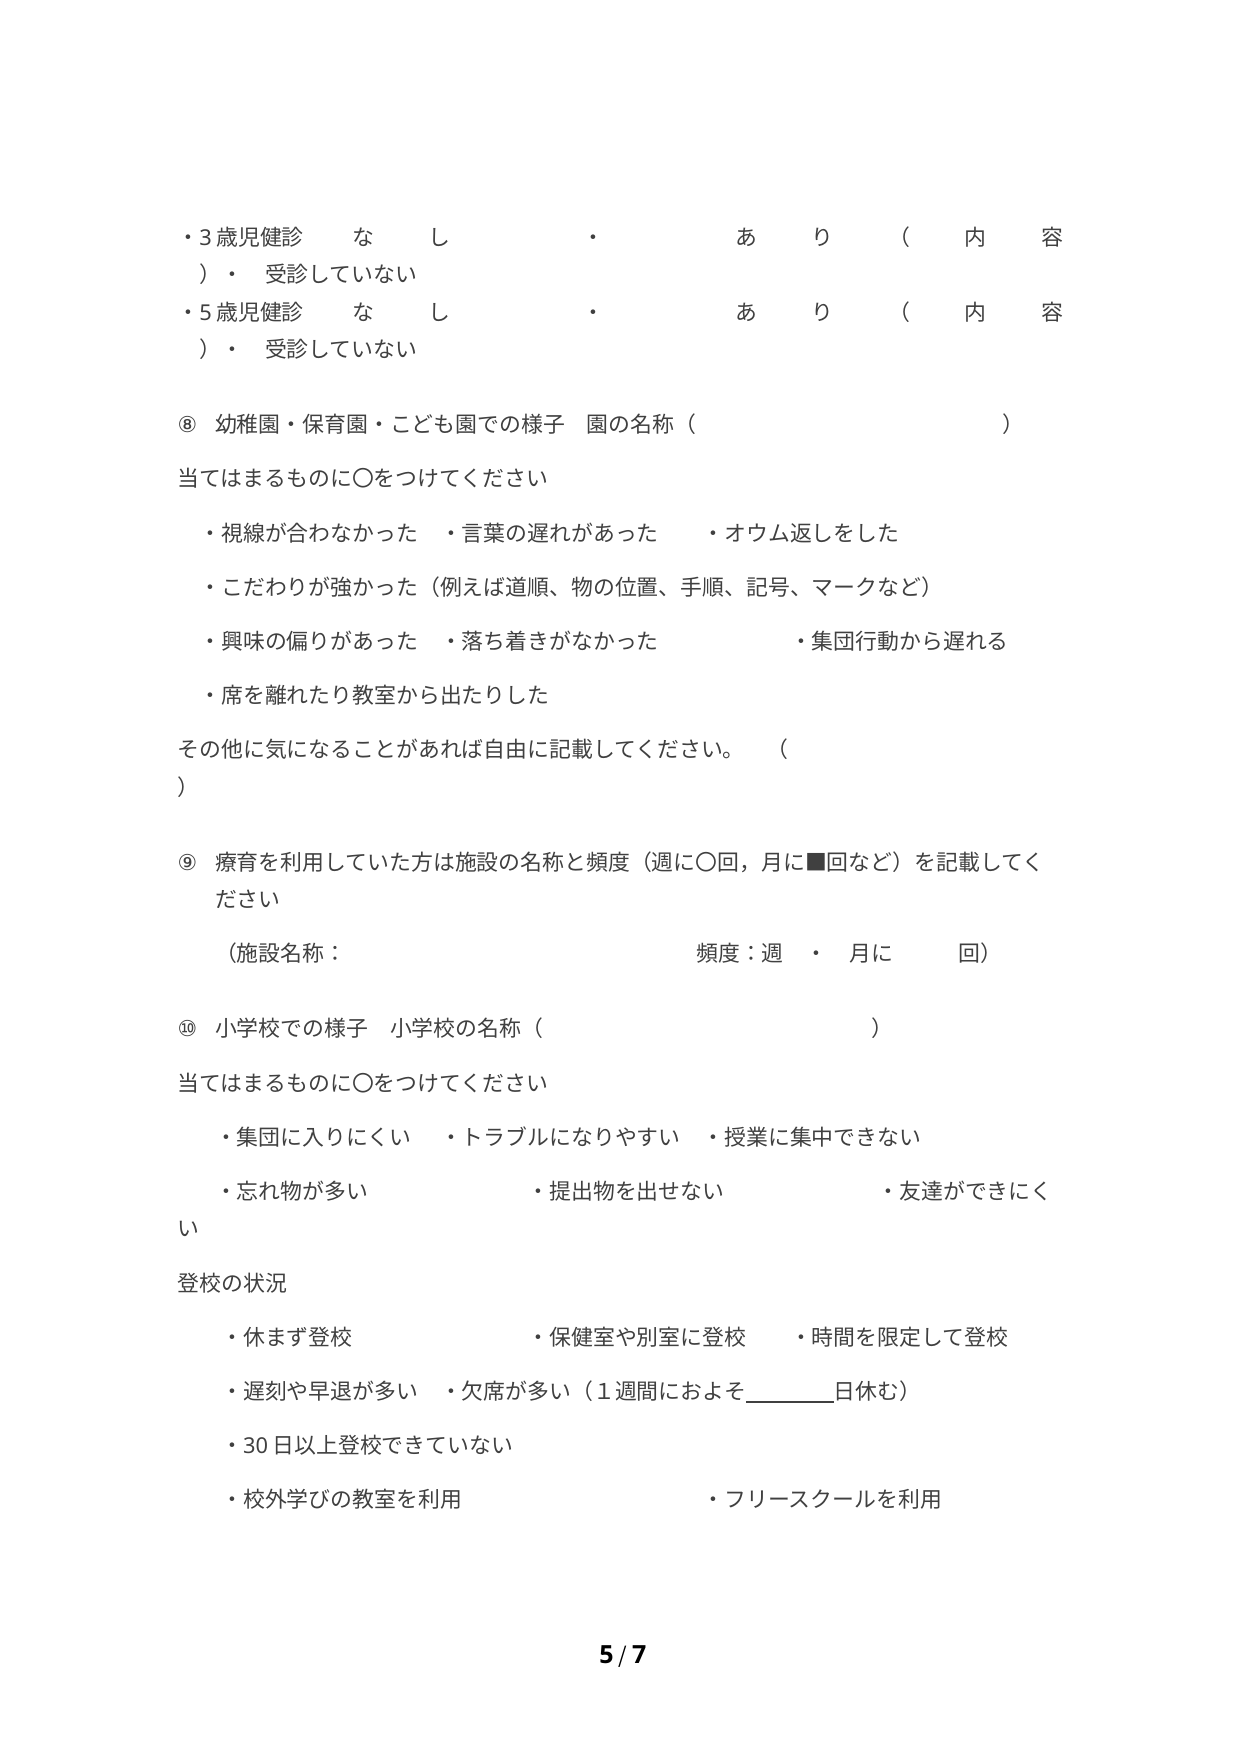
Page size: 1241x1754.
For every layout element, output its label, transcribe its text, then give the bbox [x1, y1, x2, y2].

text 登校の状況 [177, 1263, 1063, 1300]
text ・校外学びの教室を利用 ・フリースクールを利用 [177, 1479, 1063, 1517]
text ・3歳児健診 なし ・ あり（内容 ）・ 受診していない [177, 217, 1063, 292]
text （施設名称： 頻度：週 ・ 月に 回） [177, 933, 1063, 971]
text ・5歳児健診 なし ・ あり（内容 ）・ 受診していない [177, 292, 1063, 367]
list 幼稚園・保育園・こども園での様子 園の名称（ ） [177, 404, 1063, 442]
text ・席を離れたり教室から出たりした [177, 675, 1063, 713]
text ・遅刻や早退が多い ・欠席が多い（１週間におよそ 日休む） [177, 1371, 1063, 1408]
text ・休まず登校 ・保健室や別室に登校 ・時間を限定して登校 [177, 1317, 1063, 1354]
text ・視線が合わなかった ・言葉の遅れがあった ・オウム返しをした [177, 513, 1063, 550]
text 当てはまるものに〇をつけてください [177, 1063, 1063, 1100]
text 当てはまるものに〇をつけてください [177, 458, 1063, 496]
text その他に気になることがあれば自由に記載してください。 （ ） [177, 729, 1063, 804]
text ・集団に入りにくい ・トラブルになりやすい ・授業に集中できない [177, 1117, 1063, 1154]
text ・忘れ物が多い ・提出物を出せない ・友達ができにくい [177, 1171, 1063, 1246]
text ・30日以上登校できていない [177, 1425, 1063, 1463]
list 療育を利用していた方は施設の名称と頻度（週に〇回，月に■回など）を記載してください [177, 842, 1063, 917]
text ・こだわりが強かった（例えば道順、物の位置、手順、記号、マークなど） [177, 567, 1063, 604]
text ・興味の偏りがあった ・落ち着きがなかった ・集団行動から遅れる [177, 621, 1063, 658]
list 小学校での様子 小学校の名称（ ） [177, 1008, 1063, 1046]
